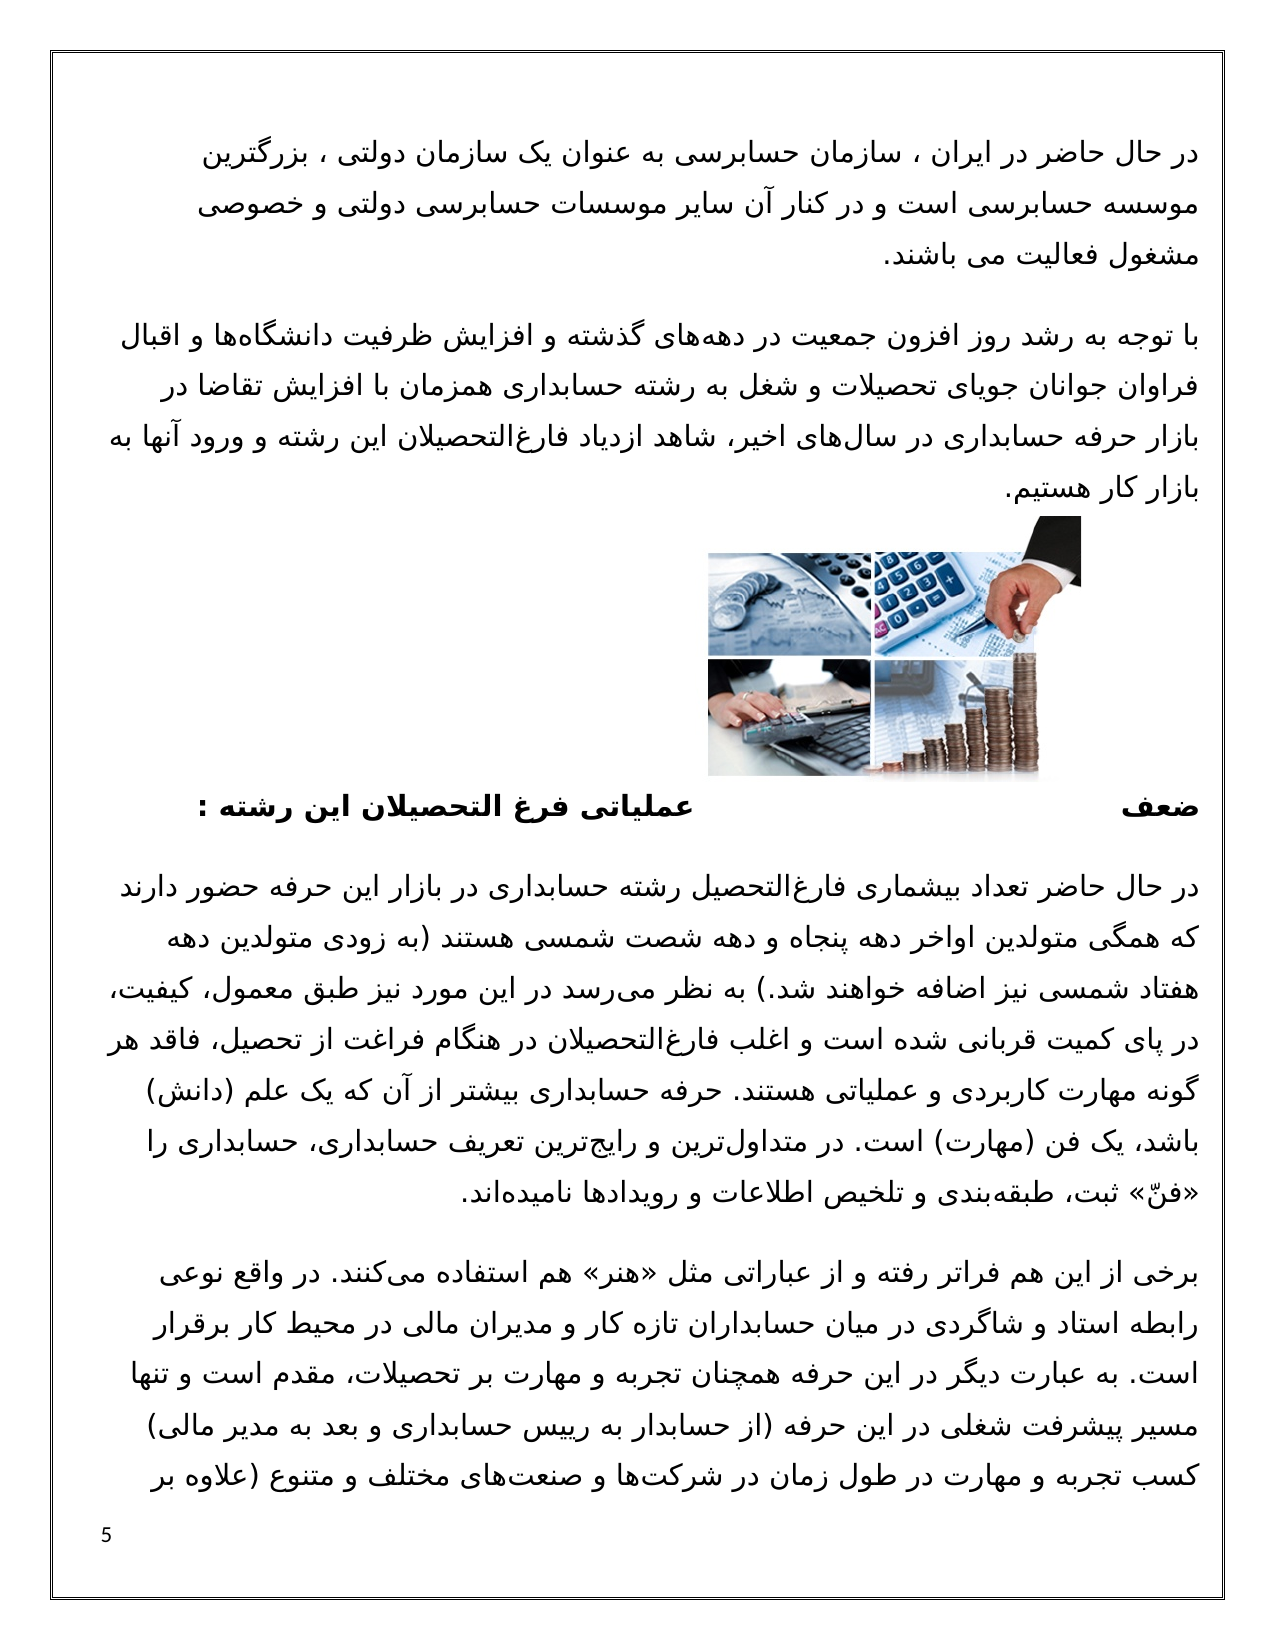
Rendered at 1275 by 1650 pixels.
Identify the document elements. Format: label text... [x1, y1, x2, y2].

text در حال حاضر تعداد بیشماری فارغ‌التحصیل رشته حسابداری در بازار این حرفه حضور دارند که همگی متولدین اواخر دهه پنجاه و دهه شصت شمسی هستند (به زودی متولدین دهه هفتاد شمسی نیز اضافه خواهند شد.) به نظر می‌رسد در این مورد نیز طبق معمول، کیفیت، در پای کمیت قربانی شده است و اغلب فارغ‌التحصیلان در هنگام فراغت از تحصیل، فاقد هر گونه مهارت کاربردی و عملیاتی هستند. حرفه حسابداری بیشتر از آن که یک علم (دانش) باشد، یک فن (مهارت) است. در متداول‌ترین و رایج‌ترین تعریف حسابداری، حسابداری را «فنّ» ثبت، طبقه‌بندی و تلخیص اطلاعات و رویدادها نامیده‌اند. [100, 869, 1200, 1209]
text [100, 1255, 1200, 1493]
text با توجه به رشد روز افزون جمعیت در دهه‌های گذشته و افزایش ظرفیت دانشگاه‌ها و اقبال فراوان جوانان جویای تحصیلات و شغل به رشته حسابداری همزمان با افزایش تقاضا در بازار حرفه حسابداری در سال‌های اخیر، شاهد ازدیاد فارغ‌التحصیلان این رشته و ورود آنها به بازار کار هستیم. [100, 318, 1200, 504]
text ضعف عملیاتی فرغ التحصیلان این رشته : [100, 789, 1200, 823]
picture [694, 516, 1082, 791]
text در حال حاضر در ایران ، سازمان حسابرسی به عنوان یک سازمان دولتی ، بزرگترین موسسه حسابرسی است و در کنار آن سایر موسسات حسابرسی دولتی و خصوصی مشغول فعالیت می باشند. [100, 136, 1200, 272]
